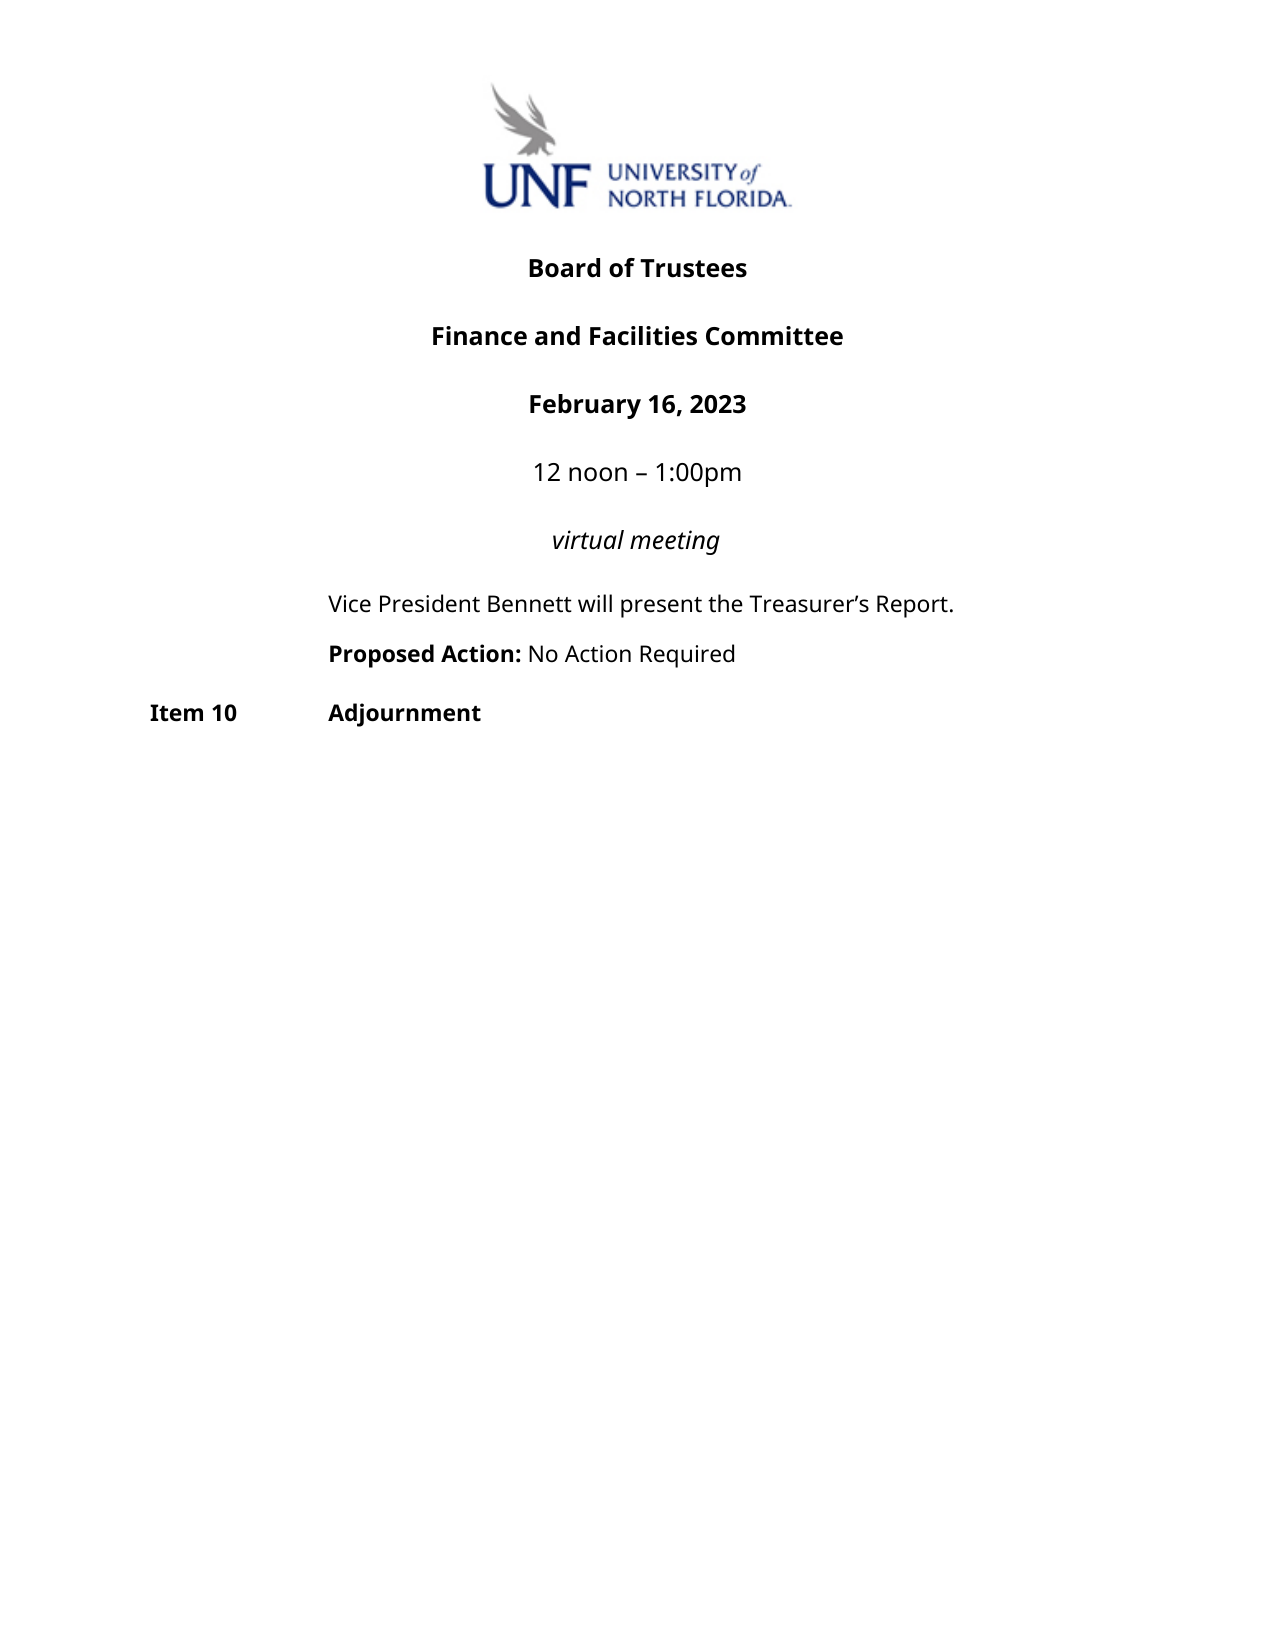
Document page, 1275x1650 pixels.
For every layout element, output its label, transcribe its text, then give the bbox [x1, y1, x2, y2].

picture [468, 75, 807, 219]
text Proposed Action: No Action Required [225, 638, 1125, 670]
subtitle Item 10 Adjournment [150, 697, 1125, 728]
text Vice President Bennett will present the Treasurer’s Report. [150, 588, 1125, 619]
